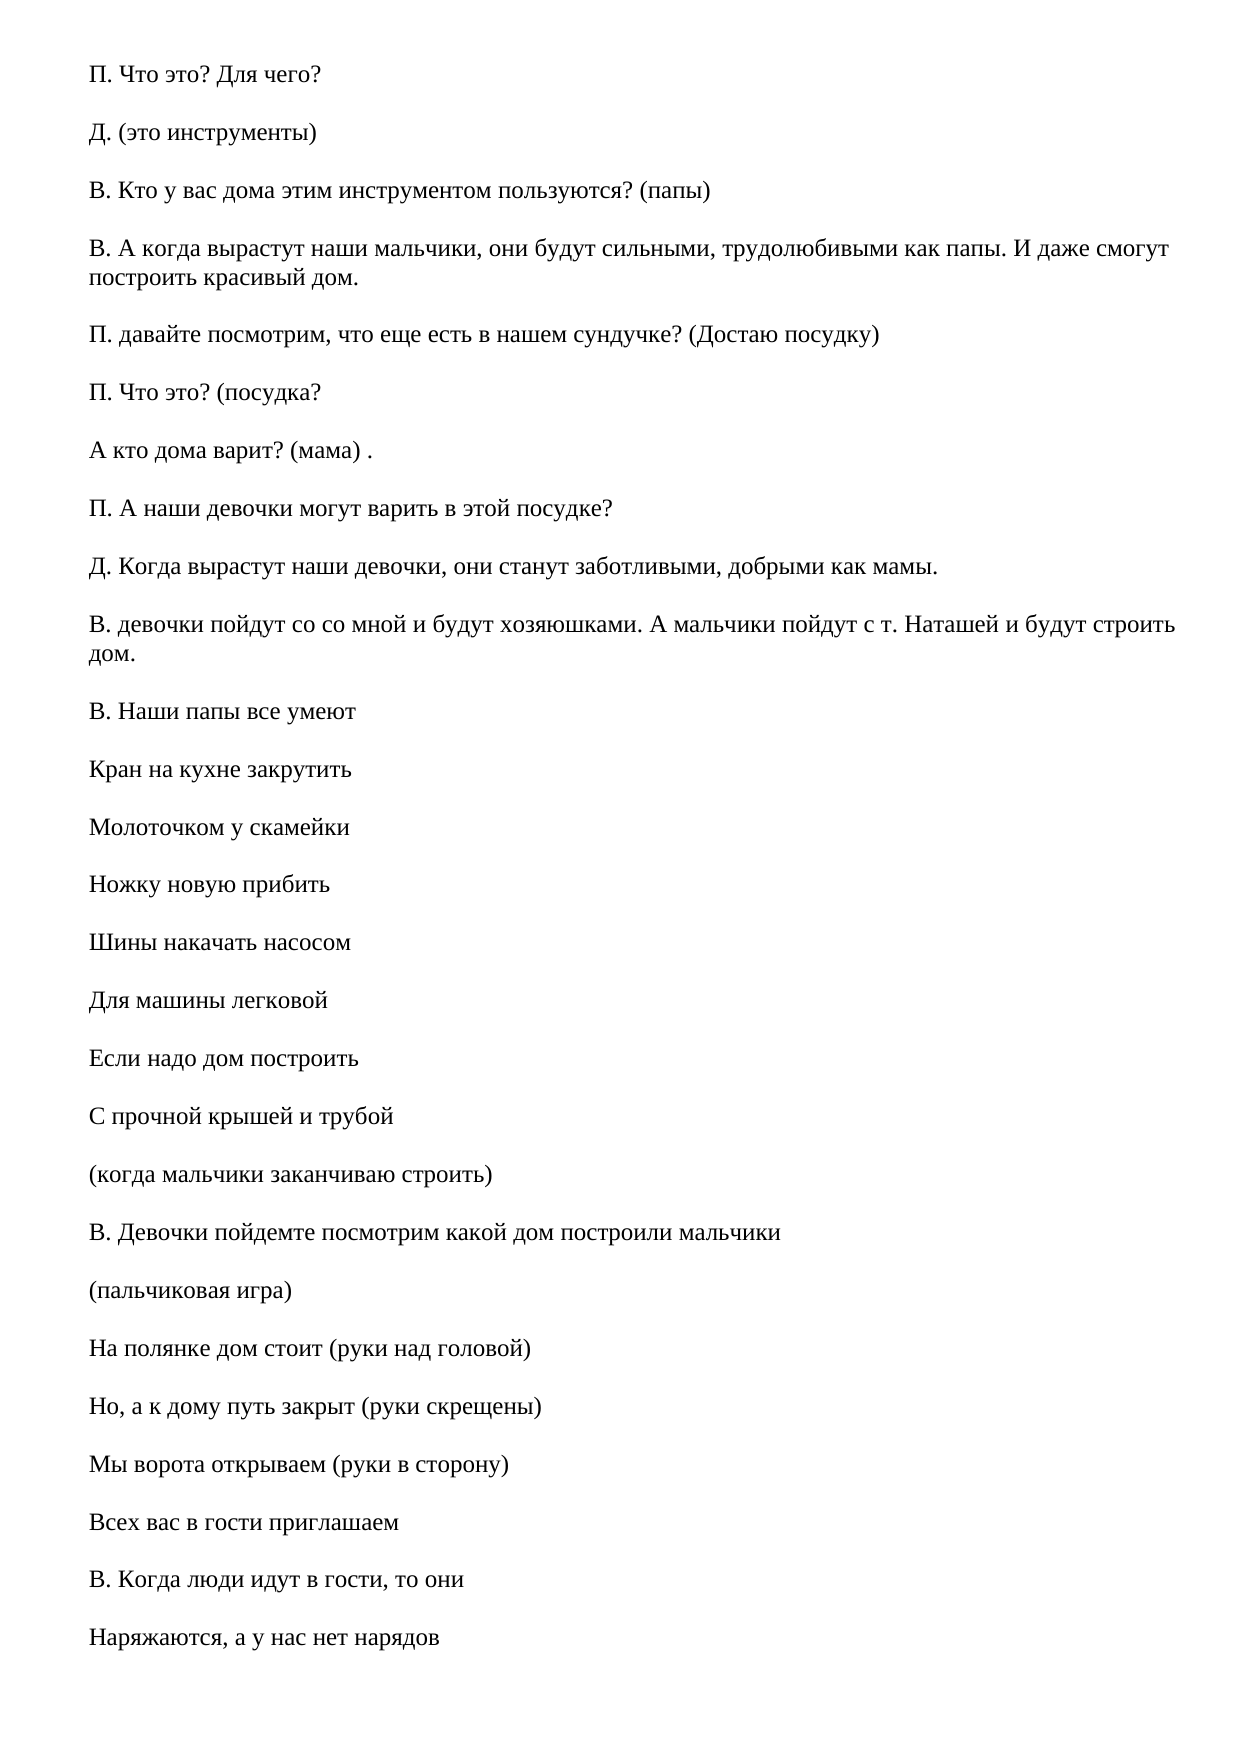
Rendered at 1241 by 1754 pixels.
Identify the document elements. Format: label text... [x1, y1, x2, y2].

text В. А когда вырастут наши мальчики, они будут сильными, трудолюбивыми как папы. И даже смогут построить красивый дом. [88, 233, 1181, 290]
text С прочной крышей и трубой [88, 1101, 1181, 1130]
text В. Наши папы все умеют [88, 696, 1181, 724]
text Всех вас в гости приглашаем [88, 1507, 1181, 1535]
text П. Что это? (посудка? [88, 377, 1181, 406]
text В. Кто у вас дома этим инструментом пользуются? (папы) [88, 175, 1181, 204]
text В. девочки пойдут со со мной и будут хозяюшками. А мальчики пойдут с т. Наташей и будут строить дом. [88, 609, 1181, 667]
text В. Девочки пойдемте посмотрим какой дом построили мальчики [88, 1217, 1181, 1246]
text Если надо дом построить [88, 1043, 1181, 1072]
text На полянке дом стоит (руки над головой) [88, 1333, 1181, 1362]
text Кран на кухне закрутить [88, 754, 1181, 782]
text Но, а к дому путь закрыт (руки скрещены) [88, 1391, 1181, 1419]
text Ножку новую прибить [88, 869, 1181, 898]
text Молоточком у скамейки [88, 812, 1181, 840]
text Д. Когда вырастут наши девочки, они станут заботливыми, добрыми как мамы. [88, 551, 1181, 580]
text Наряжаются, а у нас нет нарядов [88, 1622, 1181, 1651]
text Шины накачать насосом [88, 927, 1181, 956]
text (когда мальчики заканчиваю строить) [88, 1159, 1181, 1188]
text Д. (это инструменты) [88, 117, 1181, 146]
text А кто дома варит? (мама) . [88, 435, 1181, 464]
text (пальчиковая игра) [88, 1275, 1181, 1304]
text Мы ворота открываем (руки в сторону) [88, 1449, 1181, 1477]
text П. Что это? Для чего? [88, 59, 1181, 88]
text Для машины легковой [88, 985, 1181, 1014]
text В. Когда люди идут в гости, то они [88, 1564, 1181, 1593]
text П. А наши девочки могут варить в этой посудке? [88, 493, 1181, 522]
text П. давайте посмотрим, что еще есть в нашем сундучке? (Достаю посудку) [88, 319, 1181, 348]
